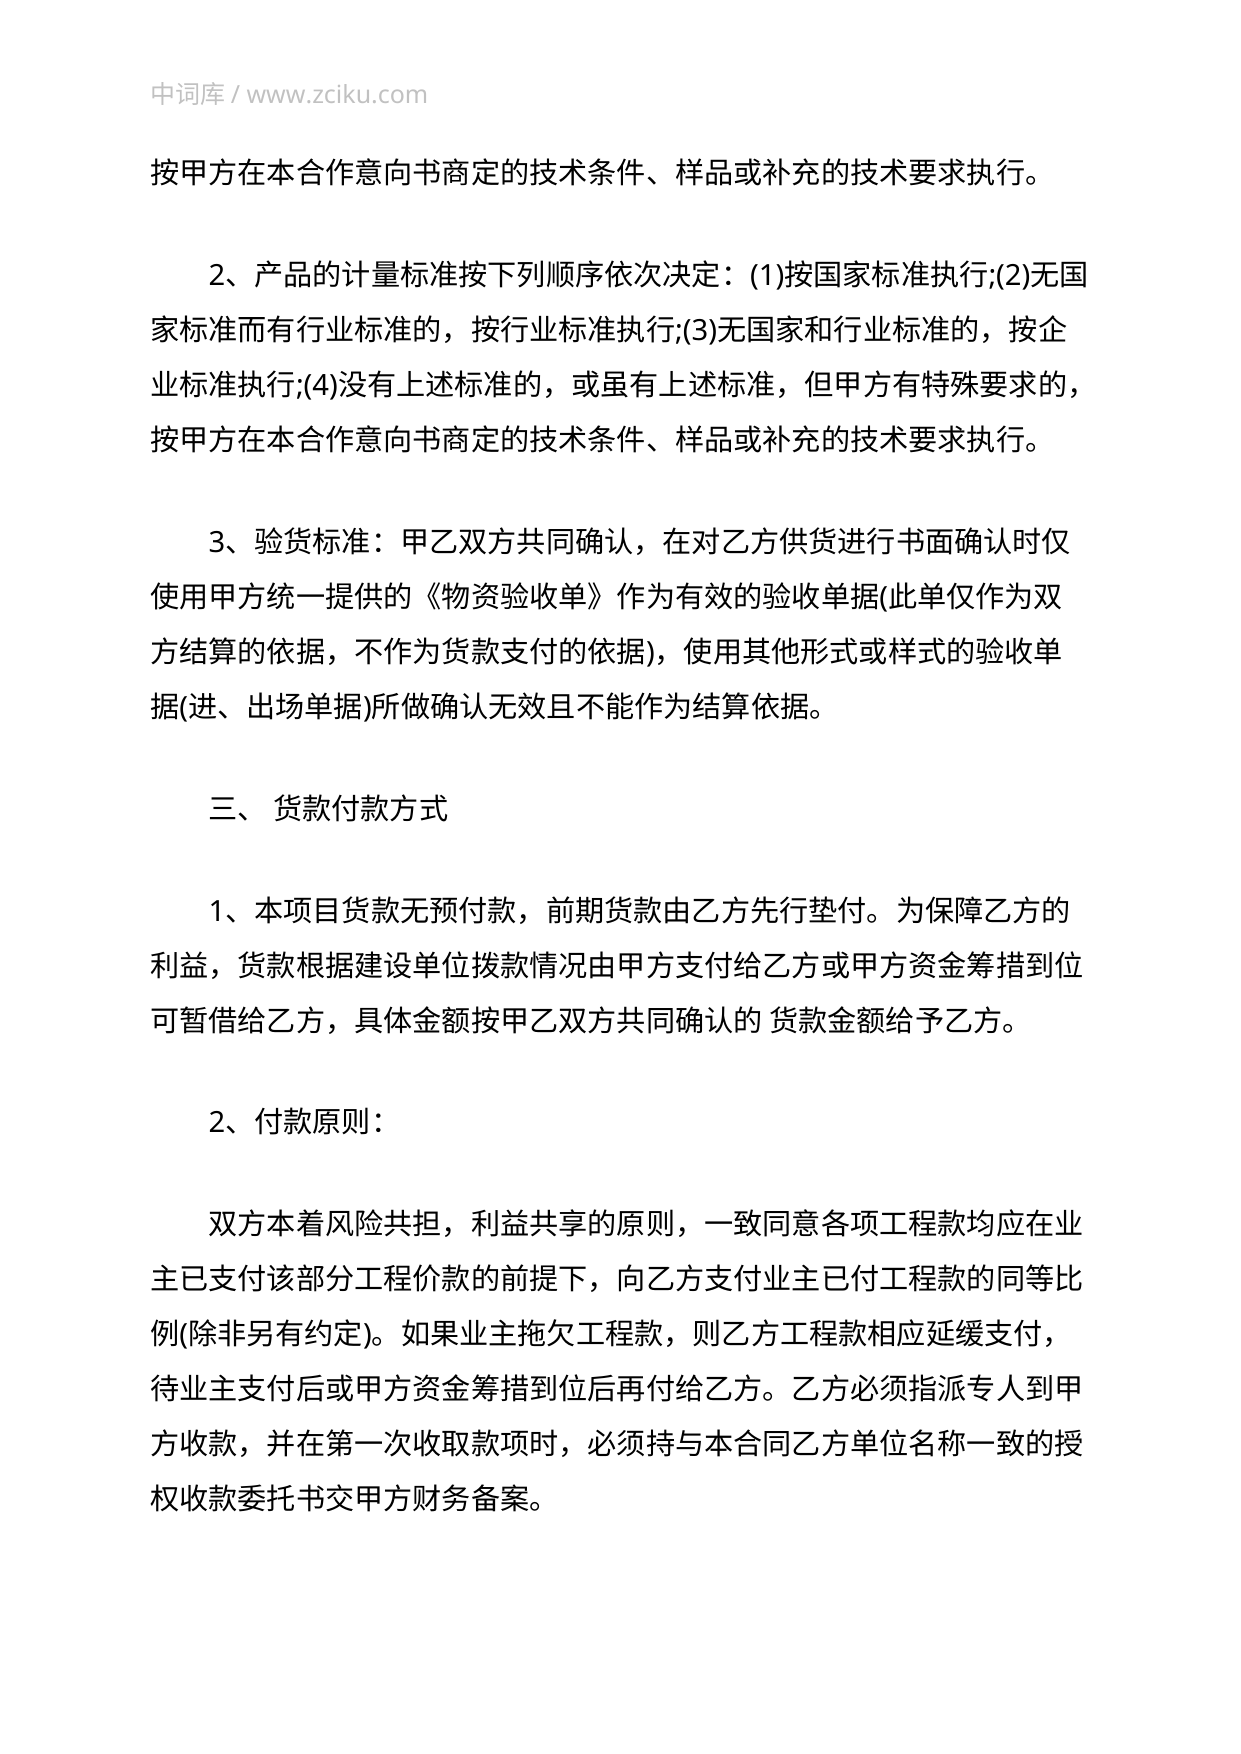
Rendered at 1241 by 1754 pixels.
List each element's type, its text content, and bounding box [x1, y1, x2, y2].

text 三、 货款付款方式 [150, 786, 1090, 828]
text 2、产品的计量标准按下列顺序依次决定：(1)按国家标准执行;(2)无国家标准而有行业标准的，按行业标准执行;(3)无国家和行业标准的，按企业标准执行;(4)没有上述标准的，或虽有上述标准，但甲方有特殊要求的，按甲方在本合作意向书商定的技术条件、样品或补充的技术要求执行。 [150, 252, 1090, 459]
text 3、验货标准：甲乙双方共同确认，在对乙方供货进行书面确认时仅使用甲方统一提供的《物资验收单》作为有效的验收单据(此单仅作为双方结算的依据，不作为货款支付的依据)，使用其他形式或样式的验收单据(进、出场单据)所做确认无效且不能作为结算依据。 [150, 518, 1090, 726]
text 双方本着风险共担，利益共享的原则，一致同意各项工程款均应在业主已支付该部分工程价款的前提下，向乙方支付业主已付工程款的同等比例(除非另有约定)。如果业主拖欠工程款，则乙方工程款相应延缓支付，待业主支付后或甲方资金筹措到位后再付给乙方。乙方必须指派专人到甲方收款，并在第一次收取款项时，必须持与本合同乙方单位名称一致的授权收款委托书交甲方财务备案。 [150, 1201, 1090, 1518]
text 1、本项目货款无预付款，前期货款由乙方先行垫付。为保障乙方的利益，货款根据建设单位拨款情况由甲方支付给乙方或甲方资金筹措到位可暂借给乙方，具体金额按甲乙双方共同确认的 货款金额给予乙方。 [150, 887, 1090, 1039]
text 2、付款原则： [150, 1099, 1090, 1141]
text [150, 150, 1090, 192]
